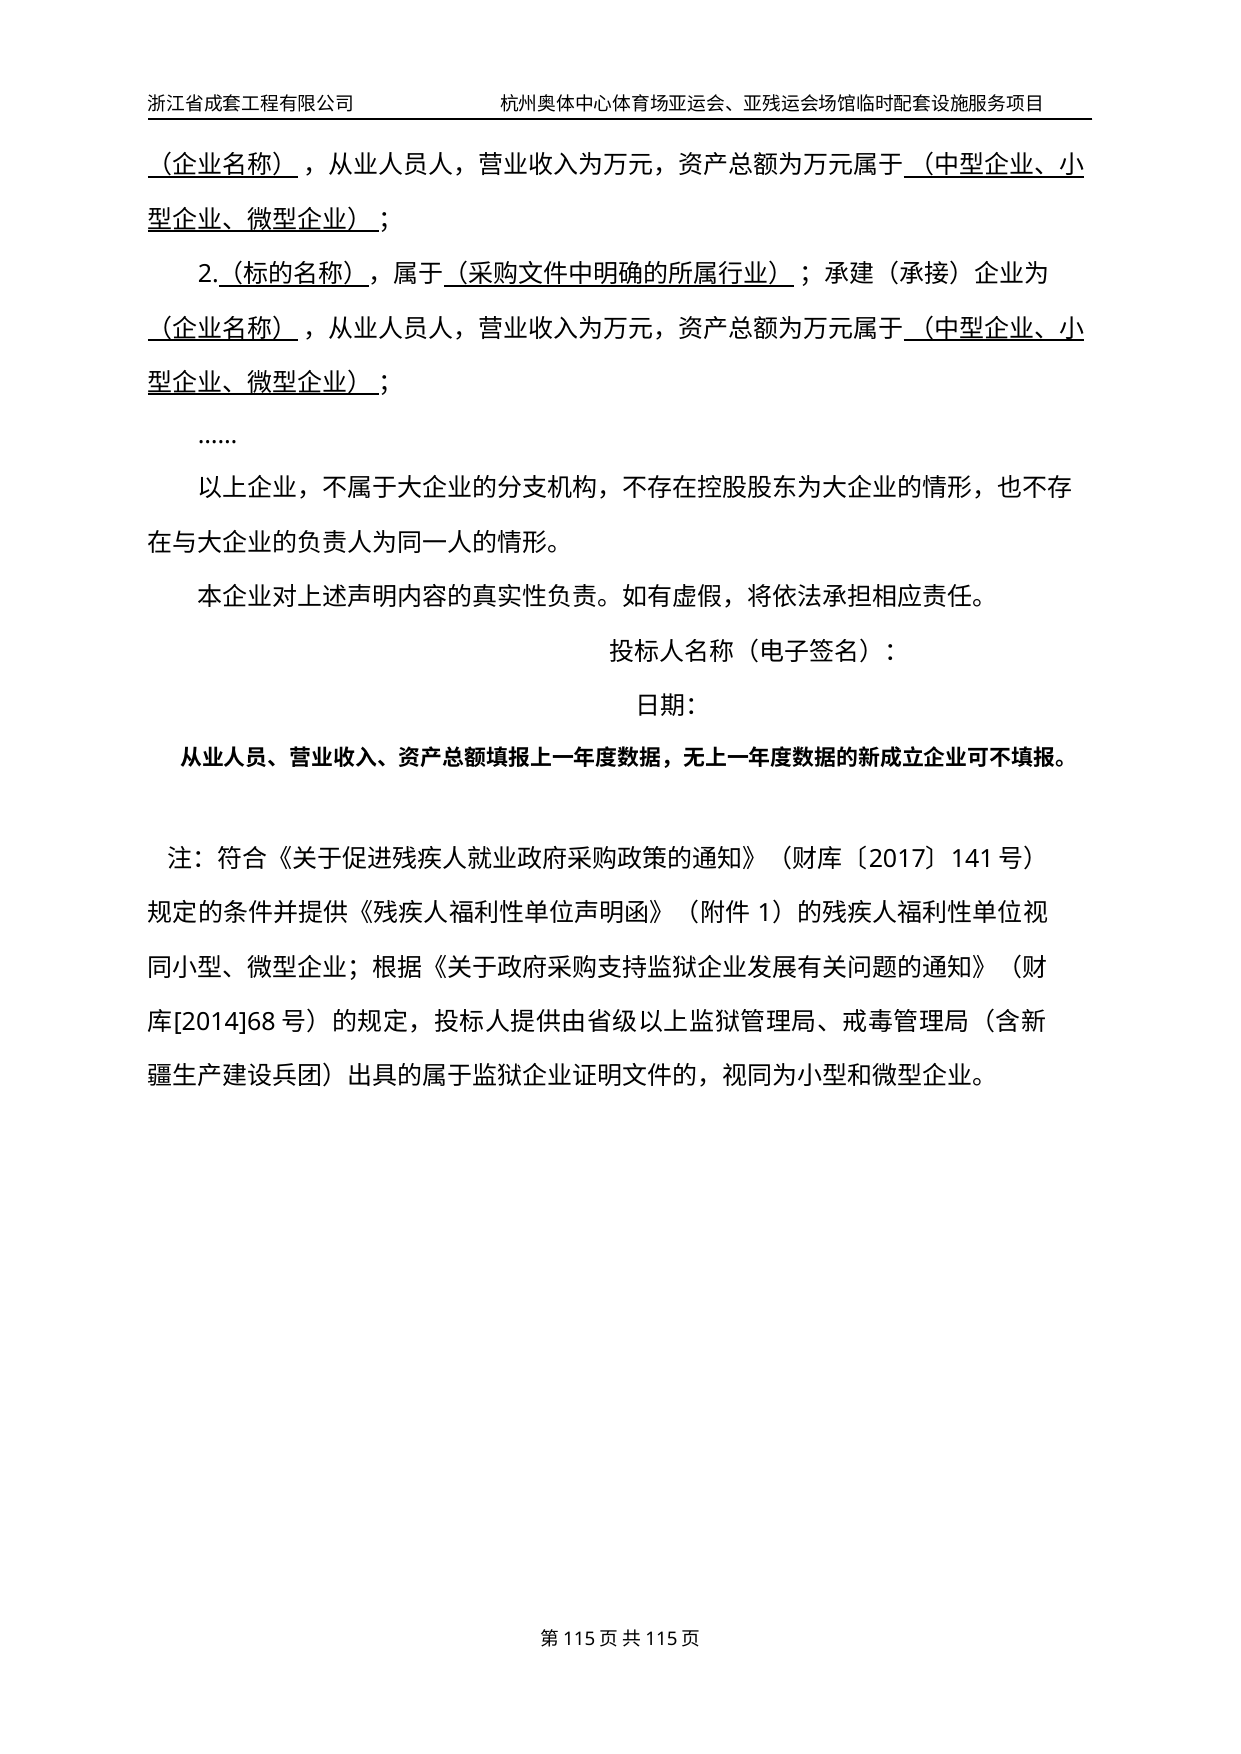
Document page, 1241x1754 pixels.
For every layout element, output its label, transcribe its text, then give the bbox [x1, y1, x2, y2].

text 以上企业，不属于大企业的分支机构，不存在控股股东为大企业的情形，也不存在与大企业的负责人为同一人的情形。 [148, 468, 1092, 558]
text 从业人员、营业收入、资产总额填报上一年度数据，无上一年度数据的新成立企业可不填报。 [148, 740, 1092, 771]
text 投标人名称（电子签名）： [148, 631, 909, 667]
text 日期： [148, 685, 976, 722]
text 本企业对上述声明内容的真实性负责。如有虚假，将依法承担相应责任。 [148, 577, 1092, 613]
text 2.（标的名称），属于（采购文件中明确的所属行业） ；承建（承接）企业为 （企业名称） ，从业人员人，营业收入为万元，资产总额为万元属于 （中型企业、小型企业、微型企业） ； [148, 254, 1092, 399]
text …… [148, 417, 1092, 451]
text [148, 145, 1092, 236]
text 注：符合《关于促进残疾人就业政府采购政策的通知》（财库〔2017〕141号）规定的条件并提供《残疾人福利性单位声明函》（附件1）的残疾人福利性单位视同小型、微型企业；根据《关于政府采购支持监狱企业发展有关问题的通知》（财库[2014]68号）的规定，投标人提供由省级以上监狱管理局、戒毒管理局（含新疆生产建设兵团）出具的属于监狱企业证明文件的，视同为小型和微型企业。 [148, 838, 1049, 1092]
